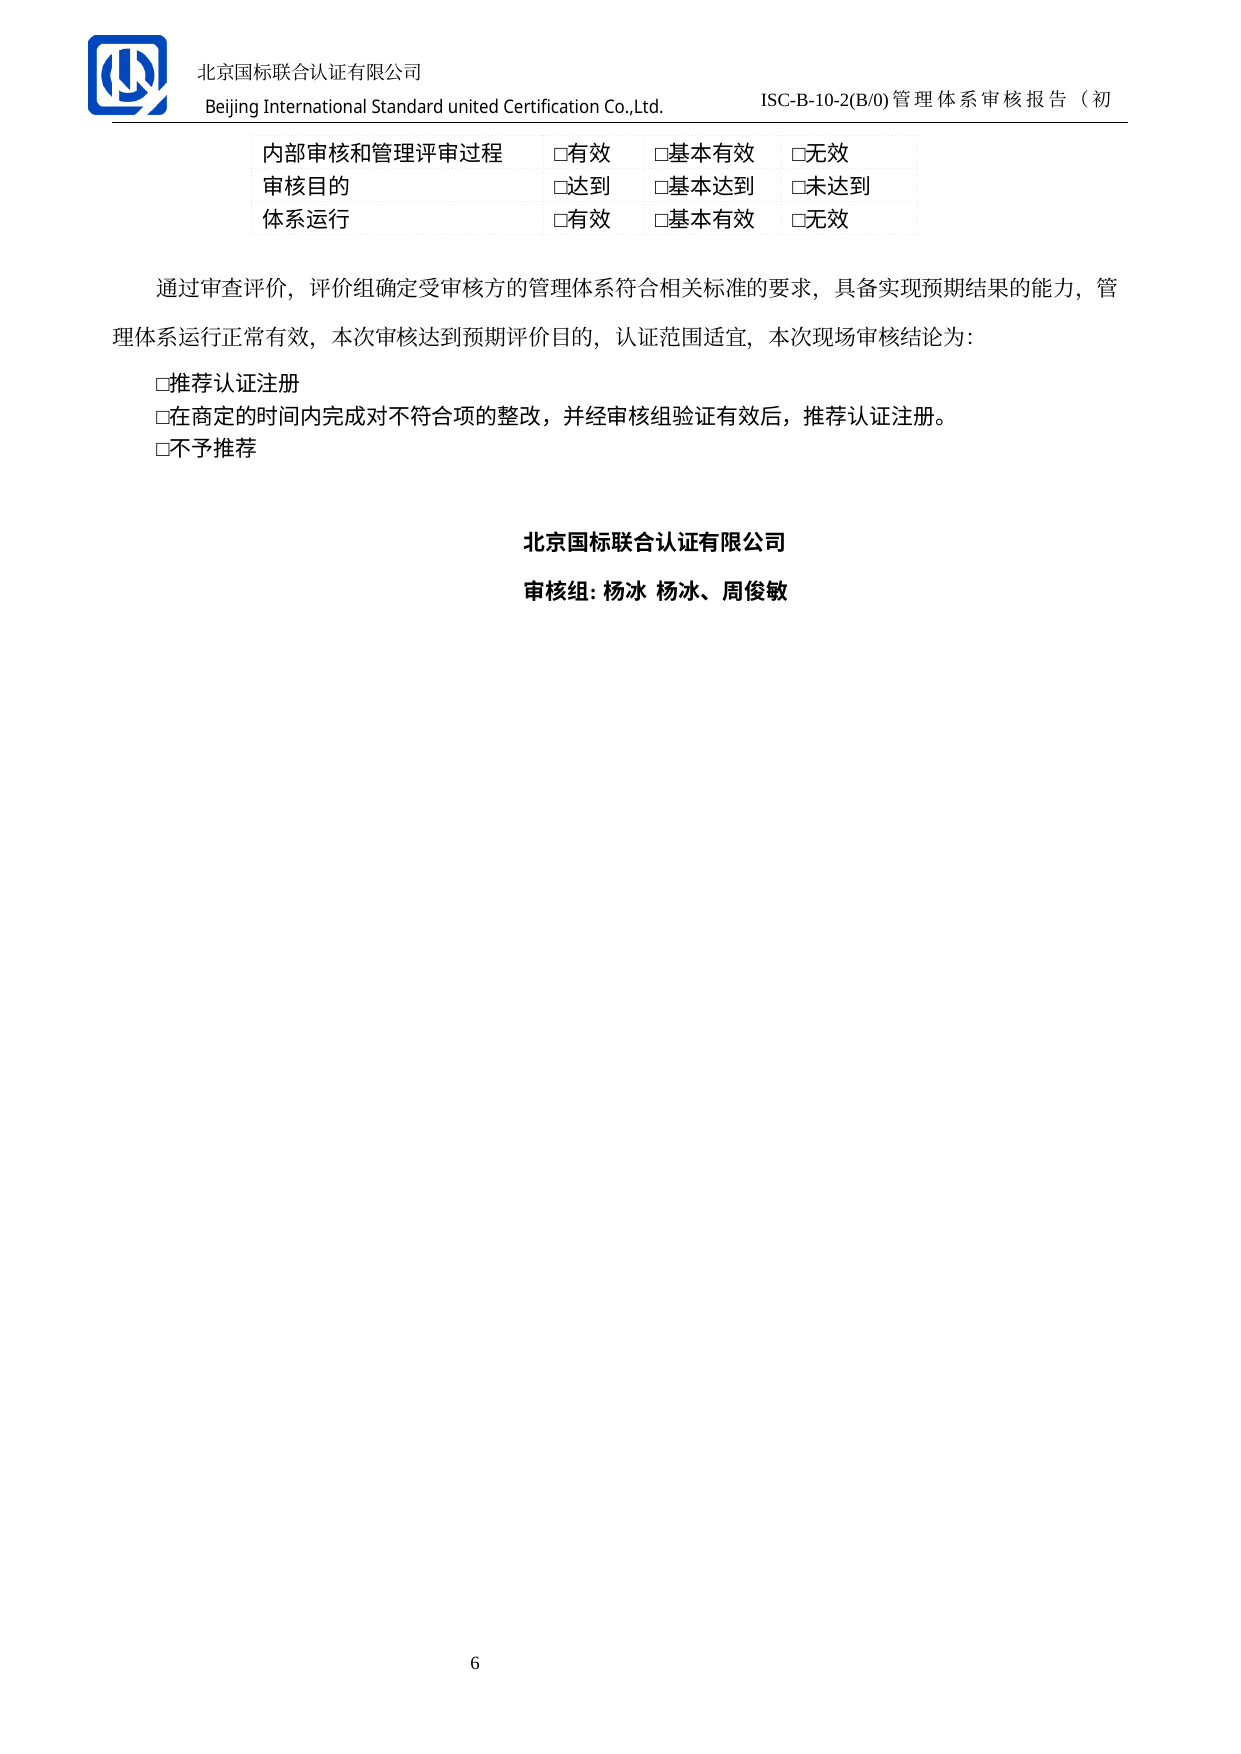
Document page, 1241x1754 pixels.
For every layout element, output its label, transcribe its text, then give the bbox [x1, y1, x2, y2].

text 审核组: 杨冰 杨冰、周俊敏 [112, 573, 1128, 606]
table_cell 内部审核和管理评审过程 [251, 135, 543, 168]
text □不予推荐 [112, 431, 1128, 463]
table_cell □有效 [543, 135, 644, 168]
text 北京国标联合认证有限公司 [112, 525, 1128, 557]
table_cell □未达到 [781, 168, 917, 201]
table_cell □无效 [781, 135, 917, 168]
table_cell □无效 [781, 201, 917, 234]
text 通过审查评价，评价组确定受审核方的管理体系符合相关标准的要求，具备实现预期结果的能力，管理体系运行正常有效，本次审核达到预期评价目的，认证范围适宜，本次现场审核结论为： [112, 272, 1128, 353]
picture [88, 35, 167, 115]
text □推荐认证注册 [112, 366, 1128, 398]
table_cell □基本达到 [644, 168, 781, 201]
table_cell □有效 [543, 201, 644, 234]
text □在商定的时间内完成对不符合项的整改，并经审核组验证有效后，推荐认证注册。 [112, 398, 1128, 431]
table_cell □达到 [543, 168, 644, 201]
table_cell □基本有效 [644, 135, 781, 168]
table_cell 审核目的 [251, 168, 543, 201]
table_cell □基本有效 [644, 201, 781, 234]
table_cell 体系运行 [251, 201, 543, 234]
